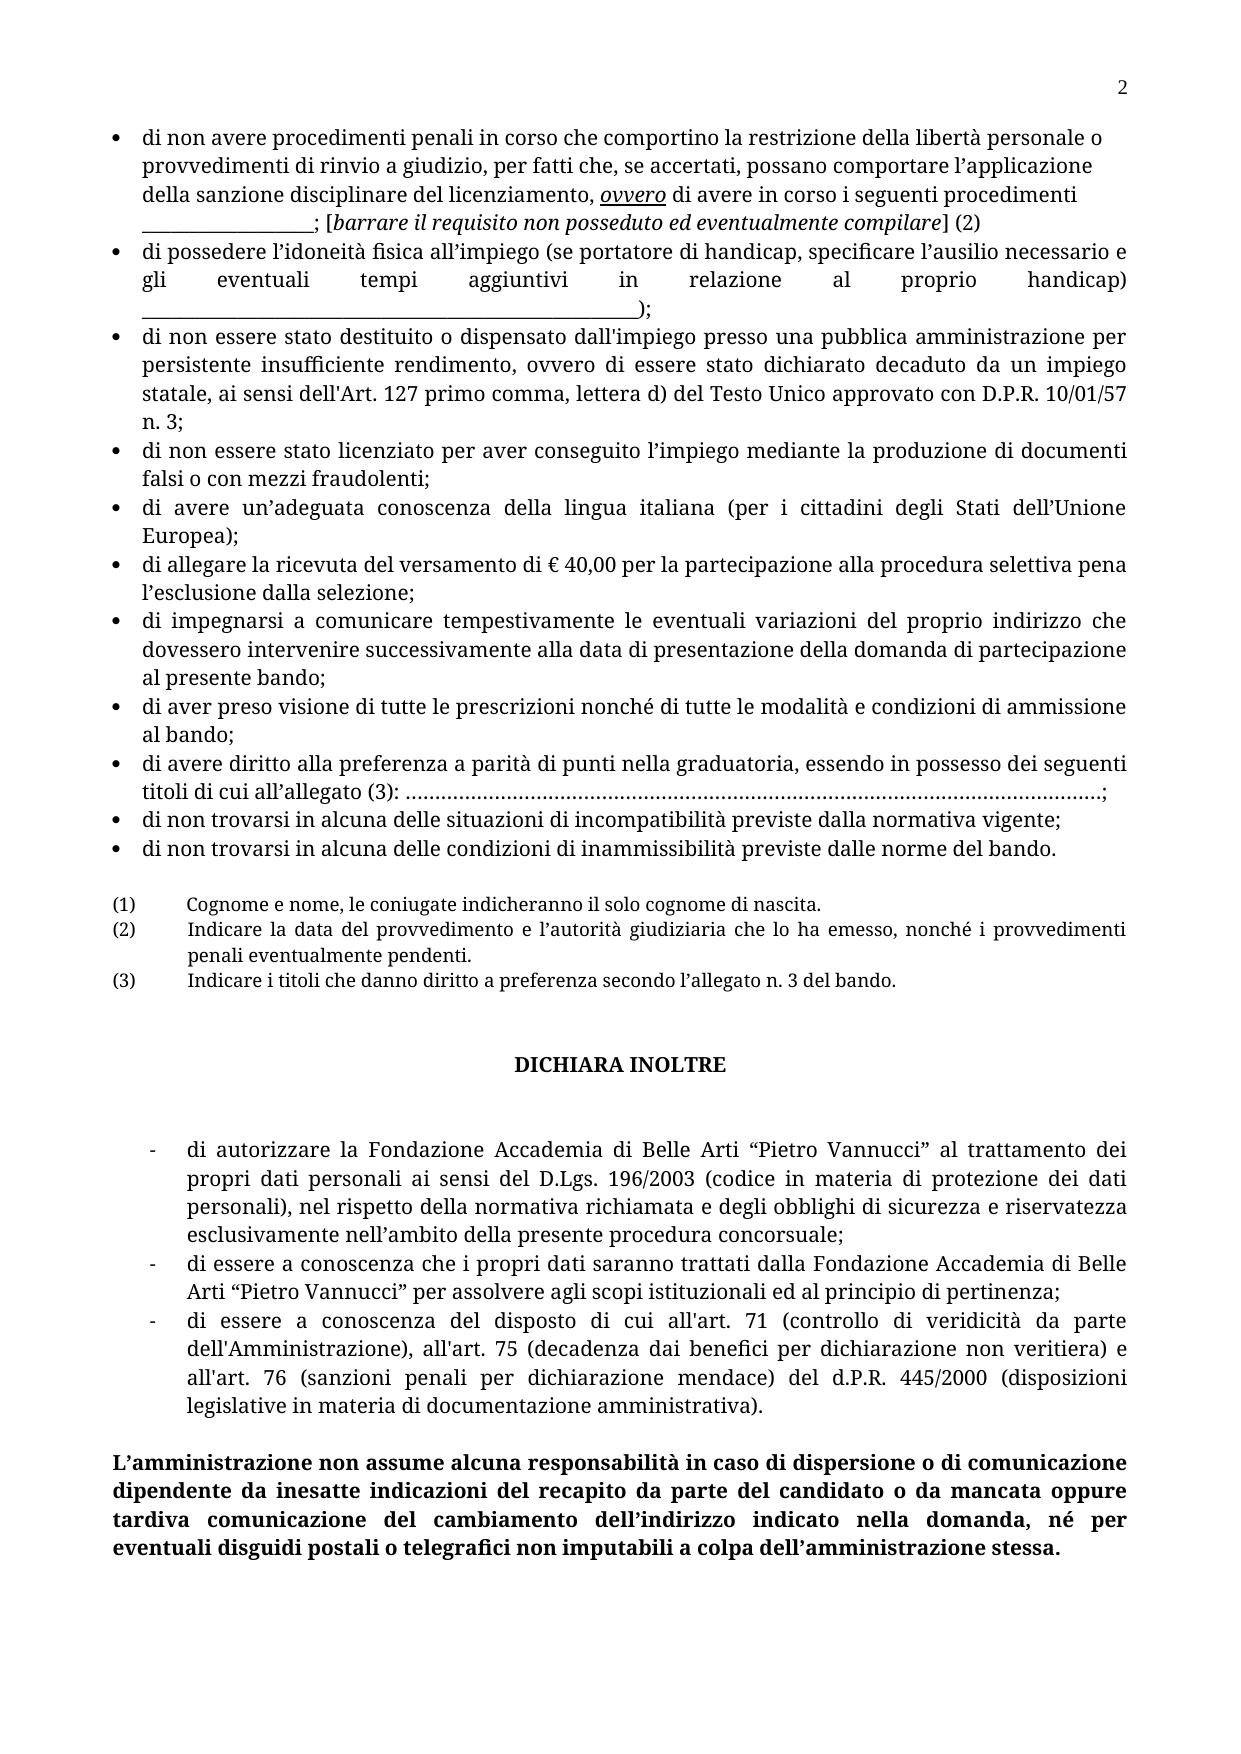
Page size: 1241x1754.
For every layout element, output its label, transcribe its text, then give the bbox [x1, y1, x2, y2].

list di non essere stato licenziato per aver conseguito l’impiego mediante la produzione di documenti falsi o con mezzi fraudolenti; [112, 436, 1128, 493]
list di allegare la ricevuta del versamento di € 40,00 per la partecipazione alla procedura selettiva pena l’esclusione dalla selezione; [112, 550, 1128, 607]
list di autorizzare la Fondazione Accademia di Belle Arti “Pietro Vannucci” al trattamento dei propri dati personali ai sensi del D.Lgs. 196/2003 (codice in materia di protezione dei dati personali), nel rispetto della normativa richiamata e degli obblighi di sicurezza e riservatezza esclusivamente nell’ambito della presente procedura concorsuale; [149, 1135, 1128, 1249]
list di avere un’adeguata conoscenza della lingua italiana (per i cittadini degli Stati dell’Unione Europea); [112, 493, 1128, 550]
list di non trovarsi in alcuna delle condizioni di inammissibilità previste dalle norme del bando. [112, 834, 1128, 862]
list di non trovarsi in alcuna delle situazioni di incompatibilità previste dalla normativa vigente; [112, 806, 1128, 834]
list di avere diritto alla preferenza a parità di punti nella graduatoria, essendo in possesso dei seguenti titoli di cui all’allegato (3): ………………………………………………………………………………………………………; [112, 749, 1128, 806]
list Indicare la data del provvedimento e l’autorità giudiziaria che lo ha emesso, nonché i provvedimenti penali eventualmente pendenti. [112, 916, 1128, 967]
list di essere a conoscenza che i propri dati saranno trattati dalla Fondazione Accademia di Belle Arti “Pietro Vannucci” per assolvere agli scopi istituzionali ed al principio di pertinenza; [149, 1249, 1128, 1306]
text DICHIARA INOLTRE [112, 1050, 1128, 1078]
list di non essere stato destituito o dispensato dall'impiego presso una pubblica amministrazione per persistente insufficiente rendimento, ovvero di essere stato dichiarato decaduto da un impiego statale, ai sensi dell'Art. 127 primo comma, lettera d) del Testo Unico approvato con D.P.R. 10/01/57 n. 3; [112, 322, 1128, 436]
list Indicare i titoli che danno diritto a preferenza secondo l’allegato n. 3 del bando. [112, 967, 1128, 993]
list di essere a conoscenza del disposto di cui all'art. 71 (controllo di veridicità da parte dell'Amministrazione), all'art. 75 (decadenza dai benefici per dichiarazione non veritiera) e all'art. 76 (sanzioni penali per dichiarazione mendace) del d.P.R. 445/2000 (disposizioni legislative in materia di documentazione amministrativa). [149, 1306, 1128, 1419]
text L’amministrazione non assume alcuna responsabilità in caso di dispersione o di comunicazione dipendente da inesatte indicazioni del recapito da parte del candidato o da mancata oppure tardiva comunicazione del cambiamento dell’indirizzo indicato nella domanda, né per eventuali disguidi postali o telegrafici non imputabili a colpa dell’amministrazione stessa. [112, 1448, 1128, 1562]
list Cognome e nome, le coniugate indicheranno il solo cognome di nascita. [112, 891, 1128, 916]
list di impegnarsi a comunicare tempestivamente le eventuali variazioni del proprio indirizzo che dovessero intervenire successivamente alla data di presentazione della domanda di partecipazione al presente bando; [112, 607, 1128, 692]
list di possedere l’idoneità fisica all’impiego (se portatore di handicap, specificare l’ausilio necessario e gli eventuali tempi aggiuntivi in relazione al proprio handicap) ____________________________________________________); [112, 237, 1128, 322]
list di aver preso visione di tutte le prescrizioni nonché di tutte le modalità e condizioni di ammissione al bando; [112, 692, 1128, 749]
list di non avere procedimenti penali in corso che comportino la restrizione della libertà personale o provvedimenti di rinvio a giudizio, per fatti che, se accertati, possano comportare l’applicazione della sanzione disciplinare del licenziamento, ovvero di avere in corso i seguenti procedimenti __________________; [barrare il requisito non posseduto ed eventualmente compilare] (2) [112, 123, 1128, 237]
